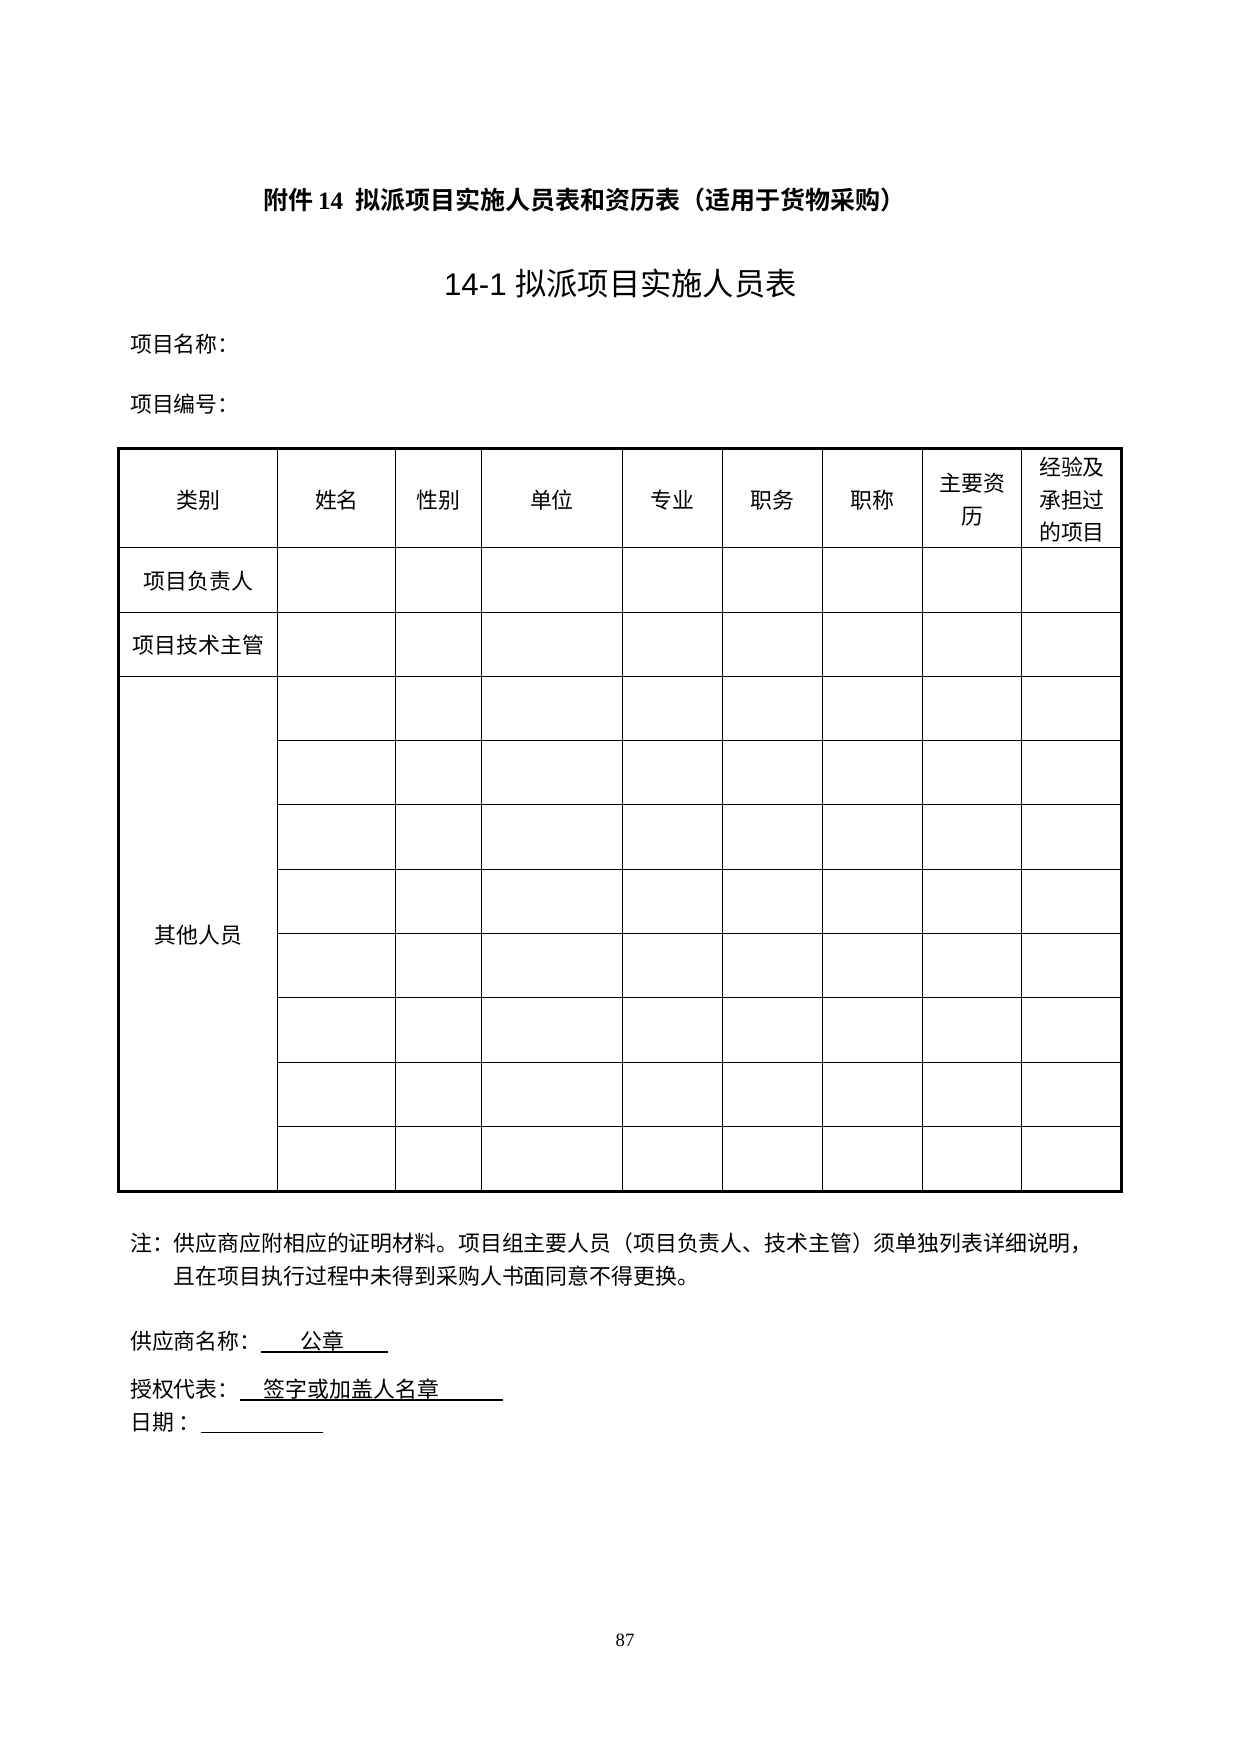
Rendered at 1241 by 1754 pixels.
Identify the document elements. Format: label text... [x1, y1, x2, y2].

table_cell [823, 805, 922, 869]
table_header 专业 [623, 450, 722, 547]
table_header 性别 [396, 450, 481, 547]
table_cell [278, 934, 395, 997]
table_cell [482, 613, 622, 676]
table_cell [396, 741, 481, 804]
table_cell [396, 1063, 481, 1126]
table_cell [482, 1127, 622, 1190]
table_cell [623, 870, 722, 933]
table_cell [482, 741, 622, 804]
table_cell [723, 1127, 822, 1190]
table_cell [923, 870, 1021, 933]
table_header 单位 [482, 450, 622, 547]
table_cell [278, 998, 395, 1062]
table_cell [482, 805, 622, 869]
text 授权代表： 签字或加盖人名章 [130, 1372, 1110, 1404]
table_cell [278, 1127, 395, 1190]
table_cell [823, 934, 922, 997]
table_header 职称 [823, 450, 922, 547]
table_cell [723, 998, 822, 1062]
text 14-1 拟派项目实施人员表 [130, 249, 1110, 314]
table_cell [278, 613, 395, 676]
table_cell [623, 998, 722, 1062]
table_cell [823, 741, 922, 804]
table_cell 项目负责人 [120, 548, 277, 612]
text 注：供应商应附相应的证明材料。项目组主要人员（项目负责人、技术主管）须单独列表详细说明，且在项目执行过程中未得到采购人书面同意不得更换。 [130, 1226, 1110, 1291]
table_cell [1022, 870, 1120, 933]
table_cell [278, 805, 395, 869]
table_cell [723, 677, 822, 740]
table_cell [1022, 1127, 1120, 1190]
table_cell [623, 934, 722, 997]
table_cell [923, 741, 1021, 804]
table_cell [723, 870, 822, 933]
table_cell [723, 548, 822, 612]
table_cell [923, 548, 1021, 612]
table_cell [1022, 998, 1120, 1062]
table_cell [823, 870, 922, 933]
table_cell [482, 1063, 622, 1126]
table_cell [482, 998, 622, 1062]
table_cell [723, 741, 822, 804]
table_cell [396, 805, 481, 869]
table_cell [278, 677, 395, 740]
table_header 主要资历 [923, 450, 1021, 547]
table_cell [723, 1063, 822, 1126]
table_header 经验及承担过的项目 [1022, 450, 1120, 547]
table_cell [396, 870, 481, 933]
table_cell [823, 613, 922, 676]
table_cell [482, 870, 622, 933]
table_cell 其他人员 [120, 677, 277, 1190]
table_cell [823, 548, 922, 612]
text 项目编号： [130, 387, 1110, 418]
table_header 职务 [723, 450, 822, 547]
table_cell 项目技术主管 [120, 613, 277, 676]
table_cell [482, 677, 622, 740]
table_cell [278, 870, 395, 933]
text 供应商名称： 公章 [130, 1323, 1110, 1356]
table_cell [1022, 613, 1120, 676]
table_cell [396, 548, 481, 612]
table_header 姓名 [278, 450, 395, 547]
table_cell [623, 1127, 722, 1190]
table_cell [823, 677, 922, 740]
table_cell [482, 934, 622, 997]
table_cell [923, 934, 1021, 997]
text 项目名称： [130, 327, 1110, 358]
table_cell [623, 613, 722, 676]
table_cell [1022, 1063, 1120, 1126]
table_cell [396, 934, 481, 997]
table_cell [623, 741, 722, 804]
table_cell [923, 677, 1021, 740]
table_cell [723, 613, 822, 676]
table_cell [923, 805, 1021, 869]
table_cell [723, 805, 822, 869]
table_cell [823, 1127, 922, 1190]
table_cell [1022, 934, 1120, 997]
table_cell [1022, 741, 1120, 804]
table_cell [396, 1127, 481, 1190]
table_cell [623, 1063, 722, 1126]
table_cell [823, 998, 922, 1062]
table_cell [278, 1063, 395, 1126]
table_header 类别 [120, 450, 277, 547]
table_cell [923, 613, 1021, 676]
table_cell [396, 613, 481, 676]
table_cell [623, 805, 722, 869]
table_cell [623, 548, 722, 612]
table_cell [1022, 805, 1120, 869]
table_cell [278, 548, 395, 612]
table_cell [1022, 548, 1120, 612]
table_cell [823, 1063, 922, 1126]
table_cell [623, 677, 722, 740]
table_cell [923, 1127, 1021, 1190]
table_cell [278, 741, 395, 804]
table_cell [923, 998, 1021, 1062]
text 日期 ： [130, 1404, 1110, 1437]
list 附件14 拟派项目实施人员表和资历表（适用于货物采购） [263, 166, 1110, 231]
table_cell [482, 548, 622, 612]
table_cell [923, 1063, 1021, 1126]
table_cell [1022, 677, 1120, 740]
table_cell [396, 998, 481, 1062]
table_cell [396, 677, 481, 740]
table_cell [723, 934, 822, 997]
